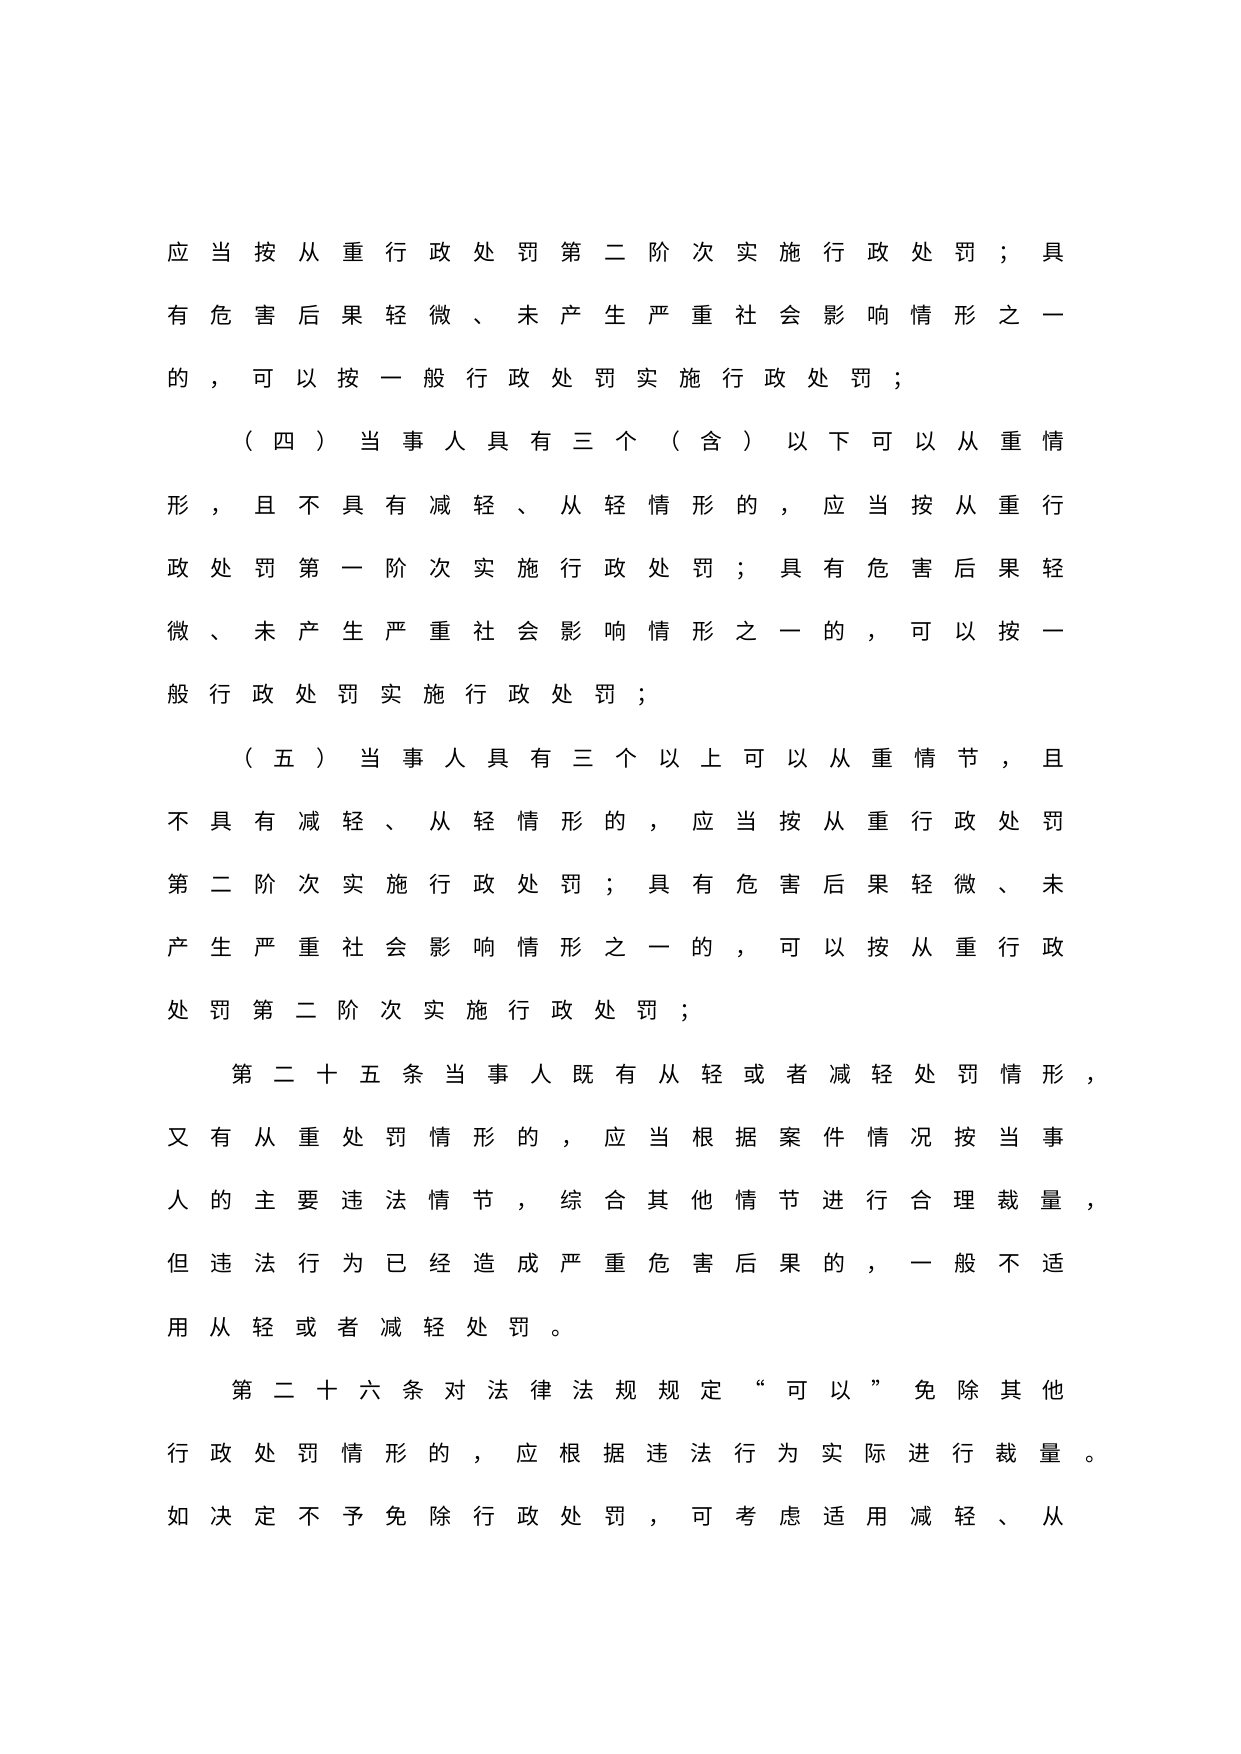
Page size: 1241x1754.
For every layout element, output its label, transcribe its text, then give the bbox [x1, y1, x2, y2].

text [167, 1357, 1085, 1547]
text （四）当事人具有三个（含）以下可以从重情形，且不具有减轻、从轻情形的，应当按从重行政处罚第一阶次实施行政处罚；具有危害后果轻微、未产生严重社会影响情形之一的，可以按一般行政处罚实施行政处罚； [167, 409, 1085, 725]
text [167, 219, 1085, 409]
text 第二十五条当事人既有从轻或者减轻处罚情形，又有从重处罚情形的，应当根据案件情况按当事人的主要违法情节，综合其他情节进行合理裁量，但违法行为已经造成严重危害后果的，一般不适用从轻或者减轻处罚。 [167, 1041, 1085, 1357]
text （五）当事人具有三个以上可以从重情节，且不具有减轻、从轻情形的，应当按从重行政处罚第二阶次实施行政处罚；具有危害后果轻微、未产生严重社会影响情形之一的，可以按从重行政处罚第二阶次实施行政处罚； [167, 725, 1085, 1041]
